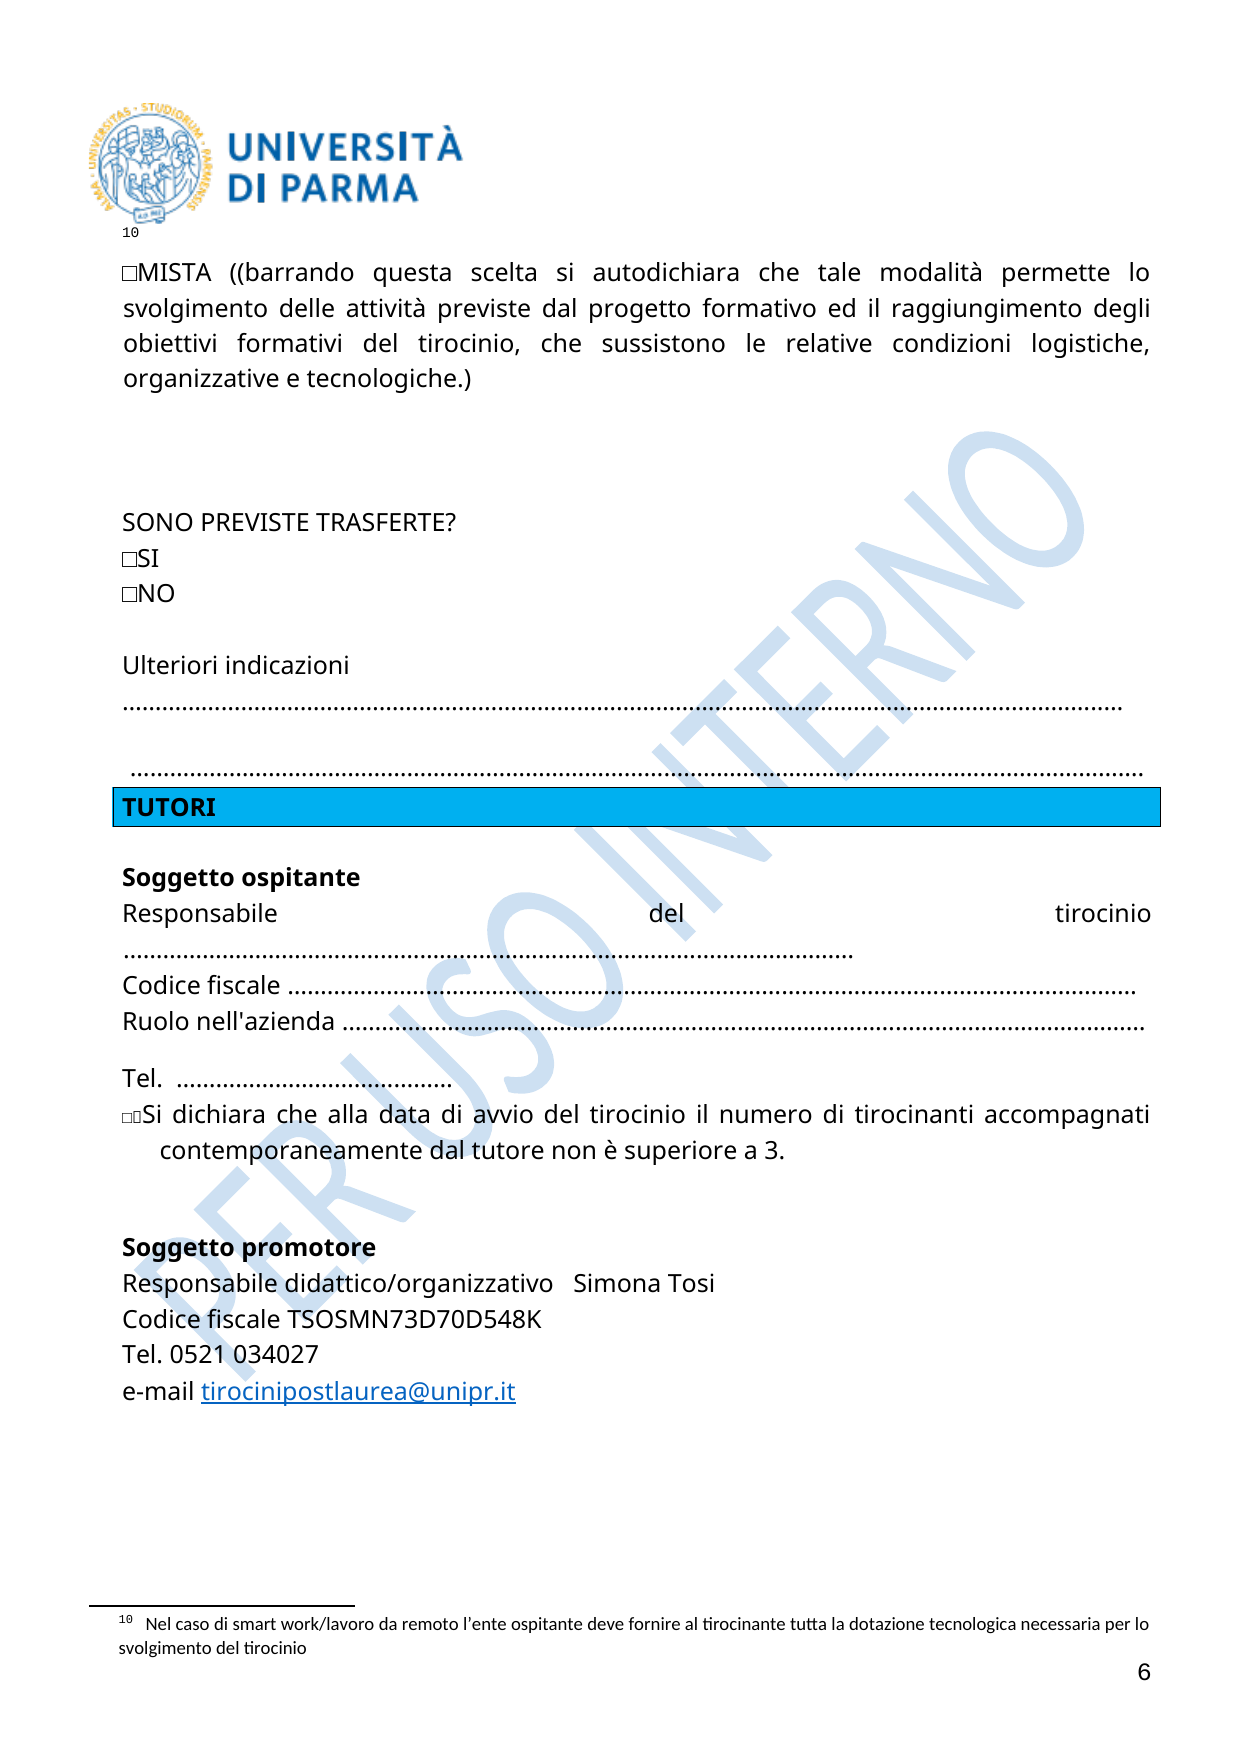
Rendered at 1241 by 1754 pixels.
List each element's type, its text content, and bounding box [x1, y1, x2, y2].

text ………………………………………………………………………………………………………………………………………. [123, 750, 1152, 784]
text □Si dichiara che alla data di avvio del tirocinio il numero di tirocinanti accompagnati contemporaneamente dal tutore non è superiore a 3. [122, 1097, 1152, 1166]
text SONO PREVISTE TRASFERTE? [122, 504, 1152, 538]
text Codice fiscale ………………………………………………………………………………………………………………… [122, 967, 1152, 1002]
text Tel. 0521 034027 [122, 1337, 1152, 1371]
text Ulteriori indicazioni [122, 648, 1152, 682]
text …………………………………………………………………………………………………………………………………..… [122, 684, 1152, 718]
subtitle Soggetto promotore [122, 1229, 1152, 1263]
text TUTORI [114, 788, 1160, 826]
text □NO [122, 576, 1152, 610]
text Tel. …………………………………… [122, 1061, 1152, 1095]
text Codice fiscale TSOSMN73D70D548K [122, 1301, 1152, 1335]
text □SI [122, 540, 1152, 574]
text Ruolo nell'azienda …………………………………………………………………………………………………..……… [122, 1003, 1152, 1037]
text Responsabile didattico/organizzativo Simona Tosi [122, 1265, 1152, 1299]
text □MISTA ((barrando questa scelta si autodichiara che tale modalità permette lo svolgimento delle attività previste dal progetto formativo ed il raggiungimento degli obiettivi formativi del tirocinio, che sussistono le relative condizioni logistiche, organizzative e tecnologiche.) [122, 255, 1152, 395]
text e-mail tirocinipostlaurea@unipr.it [122, 1373, 1152, 1407]
text Responsabile del tirocinio ………………………………………………………………………………………………… [122, 896, 1152, 966]
subtitle Soggetto ospitante [122, 860, 1152, 894]
